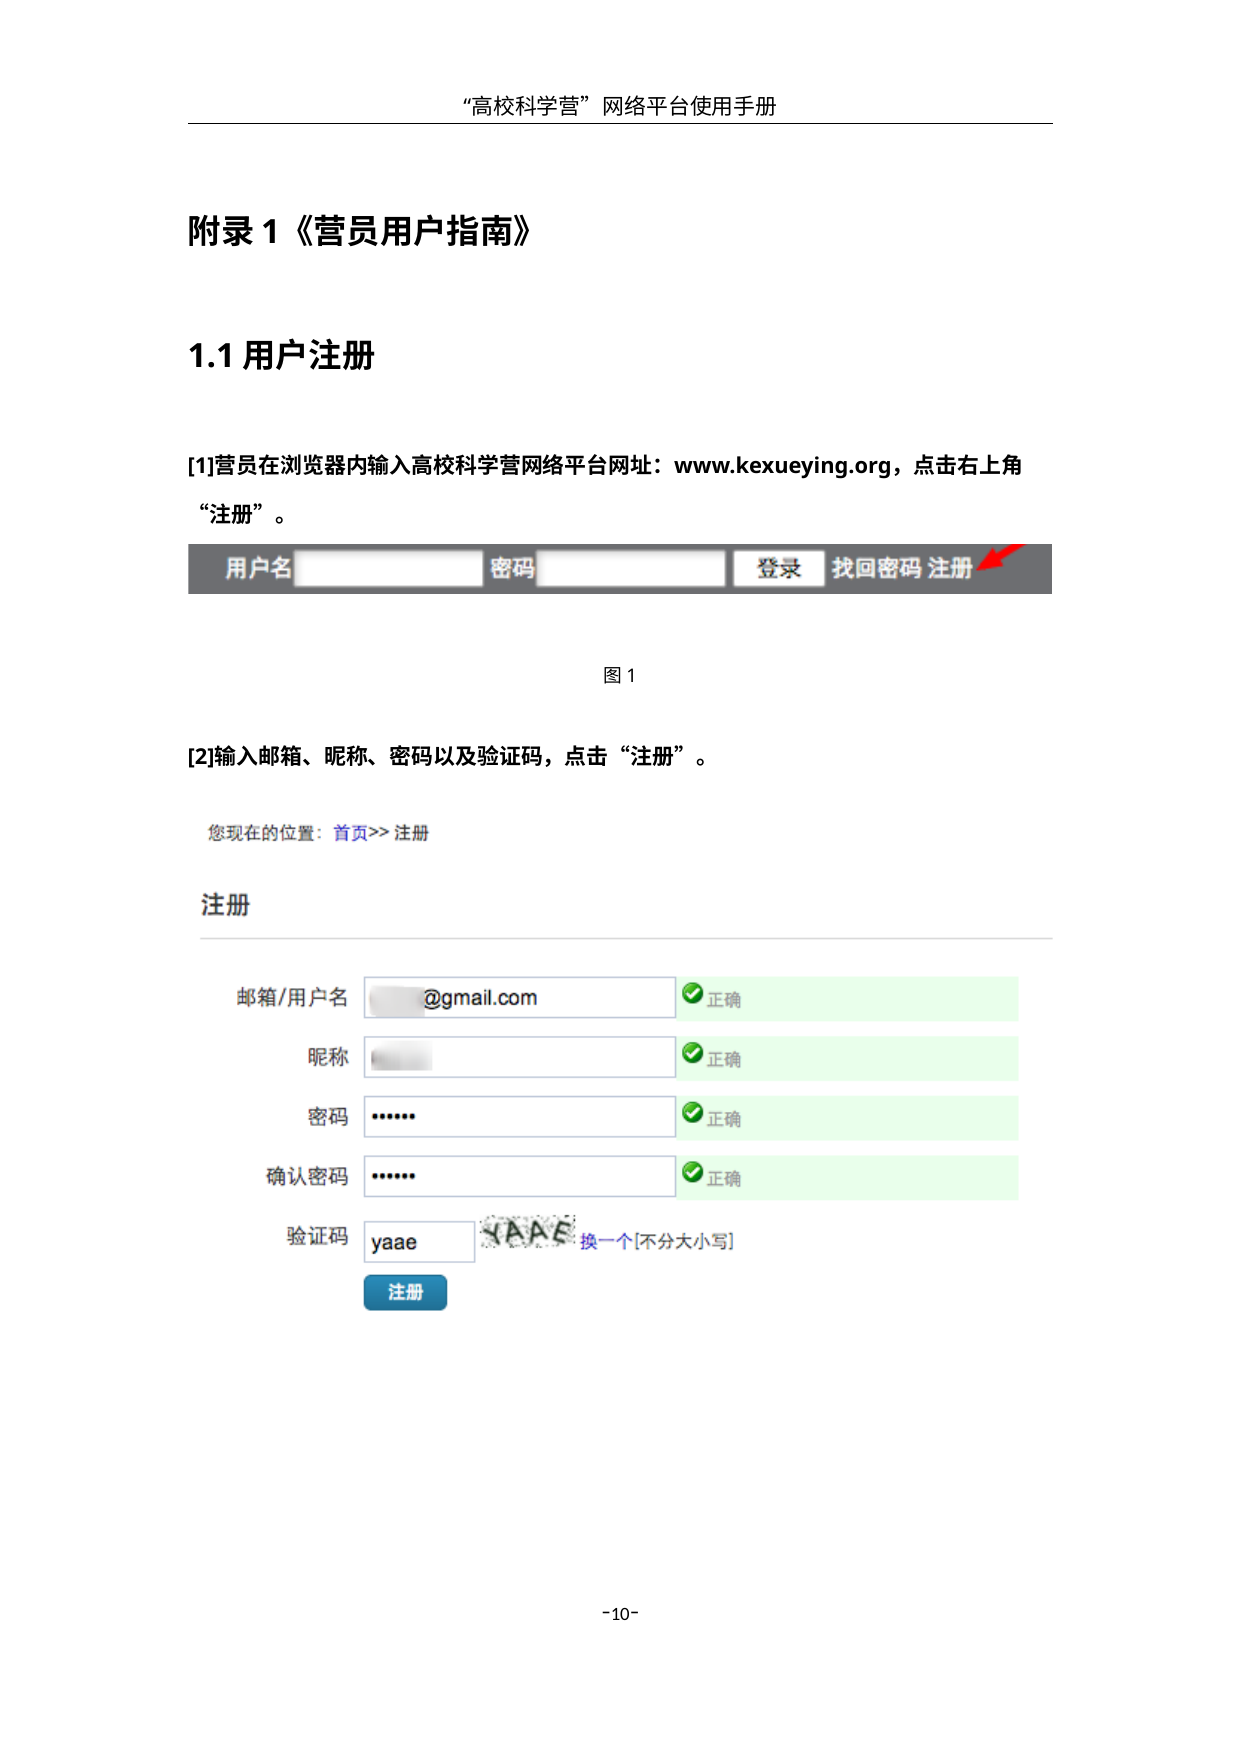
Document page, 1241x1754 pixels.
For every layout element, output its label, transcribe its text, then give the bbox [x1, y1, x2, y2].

text 图1 [187, 658, 1053, 691]
picture [187, 787, 1053, 1351]
text [2]输入邮箱、昵称、密码以及验证码，点击“注册”。 [187, 739, 1053, 771]
text 1.1用户注册 [187, 320, 1053, 385]
text 附录1《营员用户指南》 [187, 197, 1053, 262]
picture [188, 544, 1052, 594]
text [1]营员在浏览器内输入高校科学营网络平台网址：www.kexueying.org，点击右上角“注册”。 [187, 447, 1053, 529]
